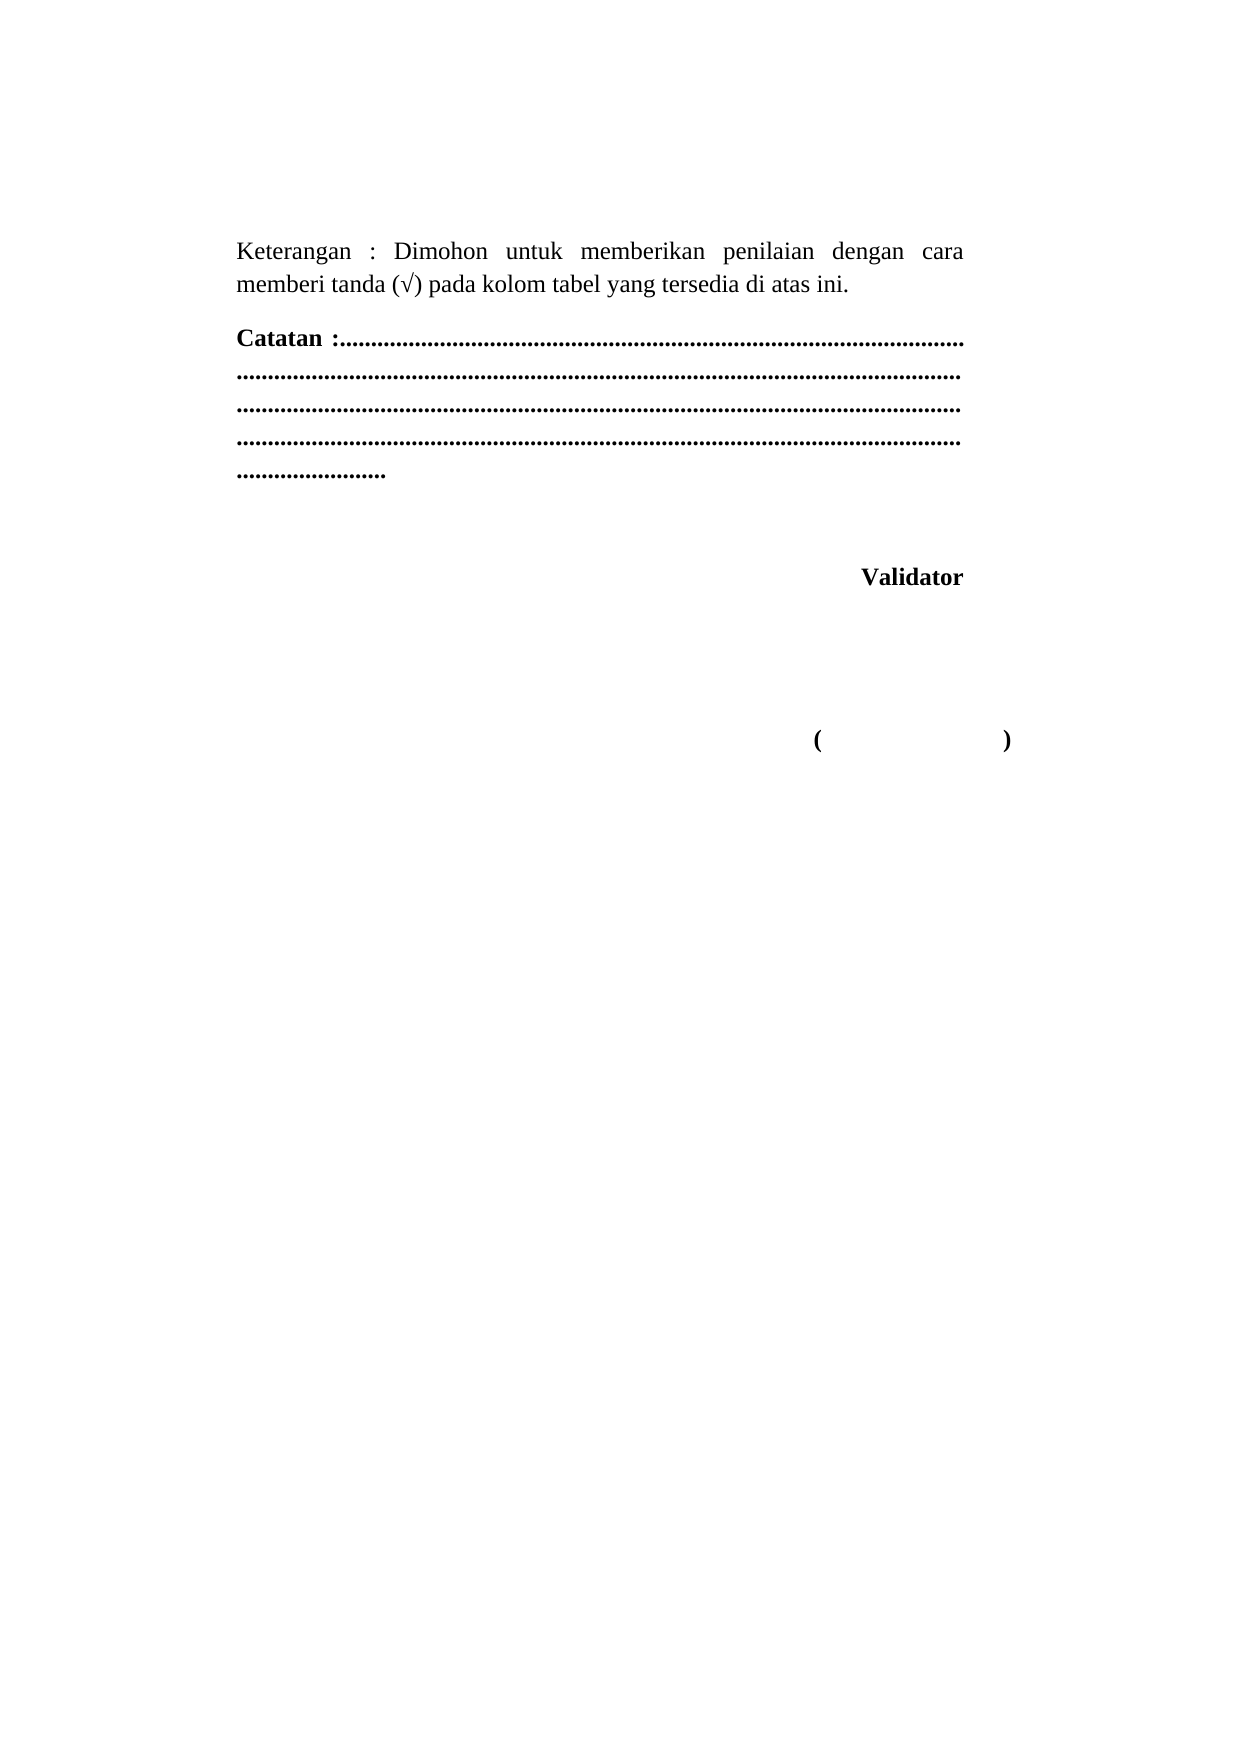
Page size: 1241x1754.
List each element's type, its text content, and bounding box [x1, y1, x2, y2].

text Keterangan : Dimohon untuk memberikan penilaian dengan cara memberi tanda (√) pada kolom tabel yang tersedia di atas ini. [236, 236, 964, 298]
text ( ) [761, 724, 1063, 752]
text Validator [761, 562, 1063, 591]
text Catatan :........................................................................................................................................................................................................................................................................................................................................................................................................................................................................................ [236, 323, 964, 484]
